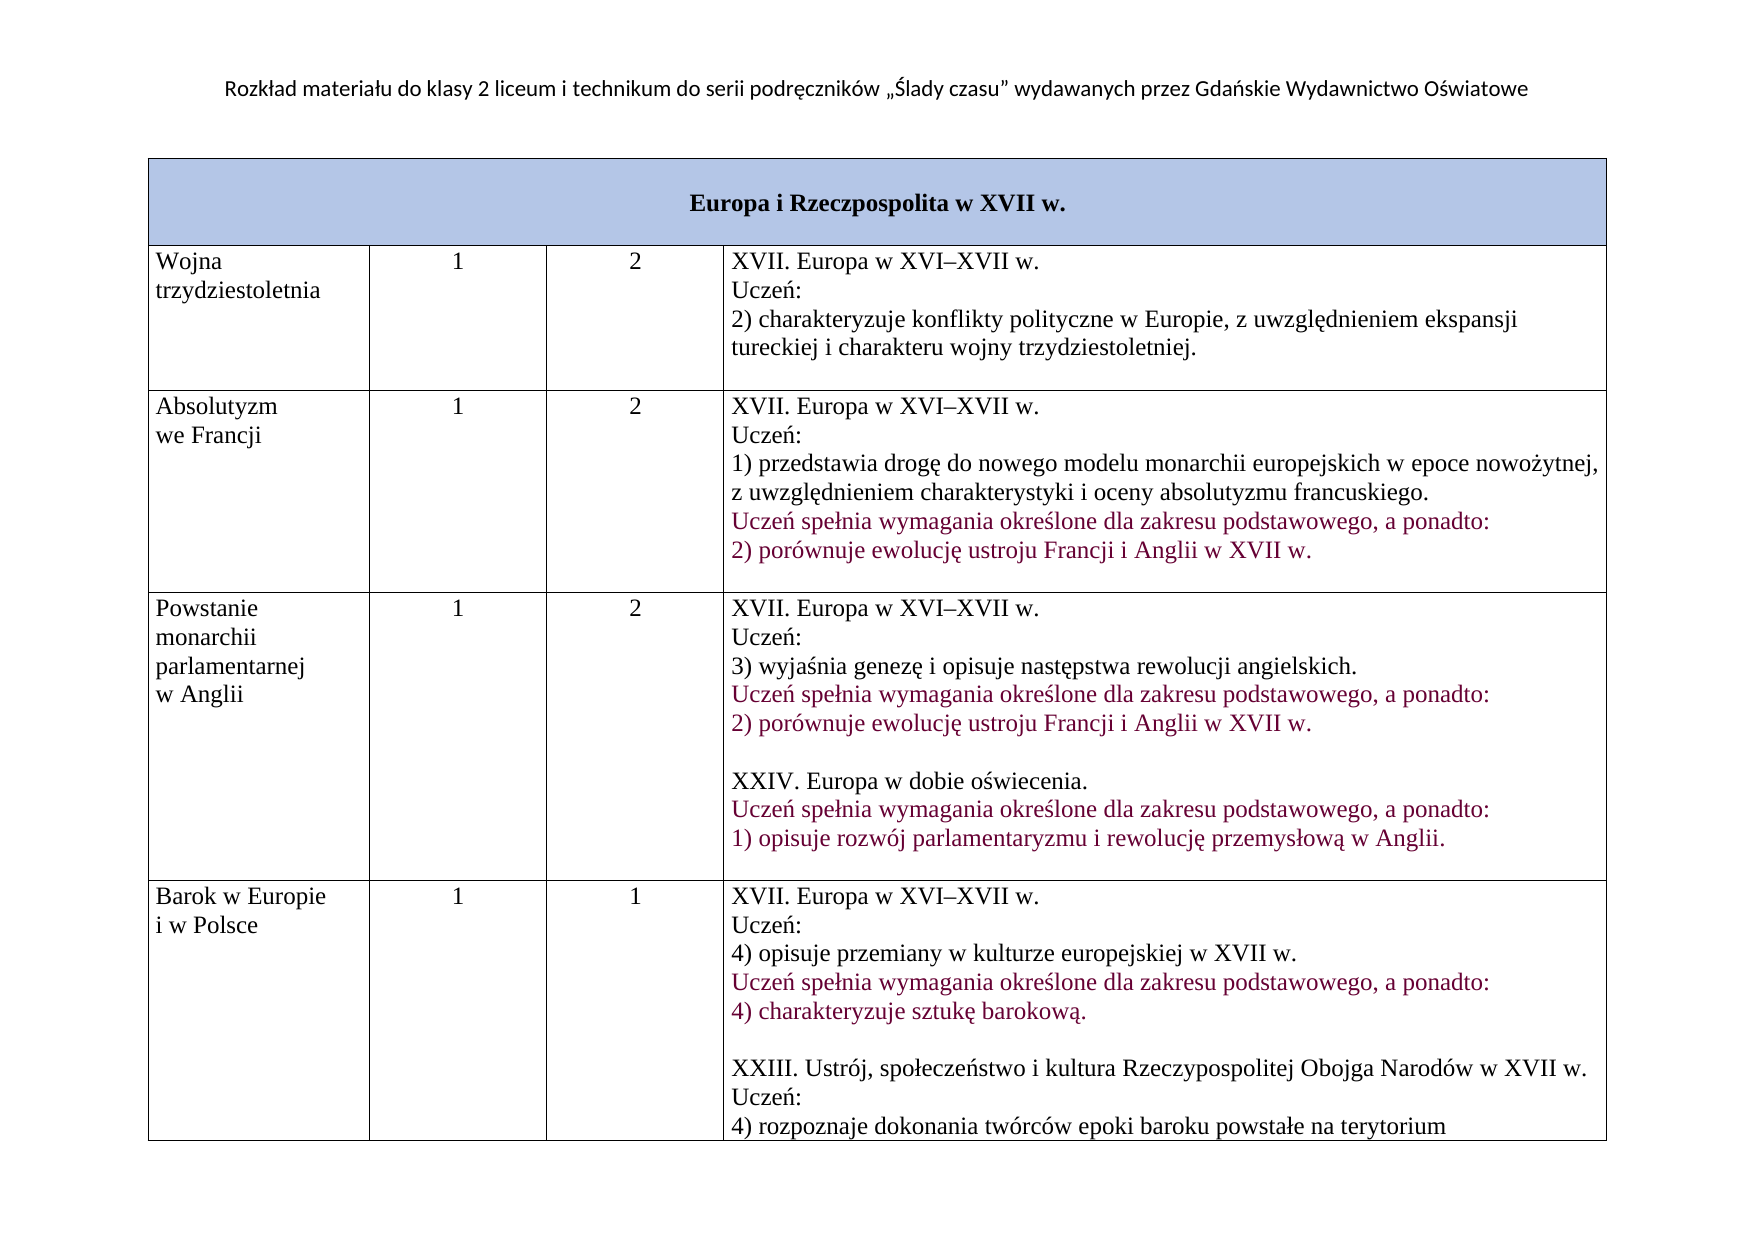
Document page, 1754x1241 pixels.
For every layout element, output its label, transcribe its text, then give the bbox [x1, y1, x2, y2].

table_cell XVII. Europa w XVI–XVII w. Uczeń: 1) przedstawia drogę do nowego modelu monarchii europejskich w epoce nowożytnej, z uwzględnieniem charakterystyki i oceny absolutyzmu francuskiego. Uczeń spełnia wymagania określone dla zakresu podstawowego, a ponadto: 2) porównuje ewolucję ustroju Francji i Anglii w XVII w. [724, 391, 1606, 592]
table_cell 1 [370, 881, 546, 1140]
table_cell 1 [370, 391, 546, 592]
table_cell 2 [547, 246, 723, 390]
table_cell 2 [547, 391, 723, 592]
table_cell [149, 881, 369, 1140]
table_header Europa i Rzeczpospolita w XVII w. [149, 159, 1606, 245]
table_cell Absolutyzm we Francji [149, 391, 369, 592]
table_cell 1 [370, 593, 546, 880]
table_cell 2 [547, 593, 723, 880]
table_cell Powstanie monarchii parlamentarnej w Anglii [149, 593, 369, 880]
table_cell XVII. Europa w XVI–XVII w. Uczeń: 3) wyjaśnia genezę i opisuje następstwa rewolucji angielskich. Uczeń spełnia wymagania określone dla zakresu podstawowego, a ponadto: 2) porównuje ewolucję ustroju Francji i Anglii w XVII w. XXIV. Europa w dobie oświecenia. Uczeń spełnia wymagania określone dla zakresu podstawowego, a ponadto: 1) opisuje rozwój parlamentaryzmu i rewolucję przemysłową w Anglii. [724, 593, 1606, 880]
table_cell Wojna trzydziestoletnia [149, 246, 369, 390]
table_cell 1 [370, 246, 546, 390]
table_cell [724, 881, 1606, 1140]
table_cell 1 [547, 881, 723, 1140]
table_cell XVII. Europa w XVI–XVII w. Uczeń: 2) charakteryzuje konflikty polityczne w Europie, z uwzględnieniem ekspansji tureckiej i charakteru wojny trzydziestoletniej. [724, 246, 1606, 390]
